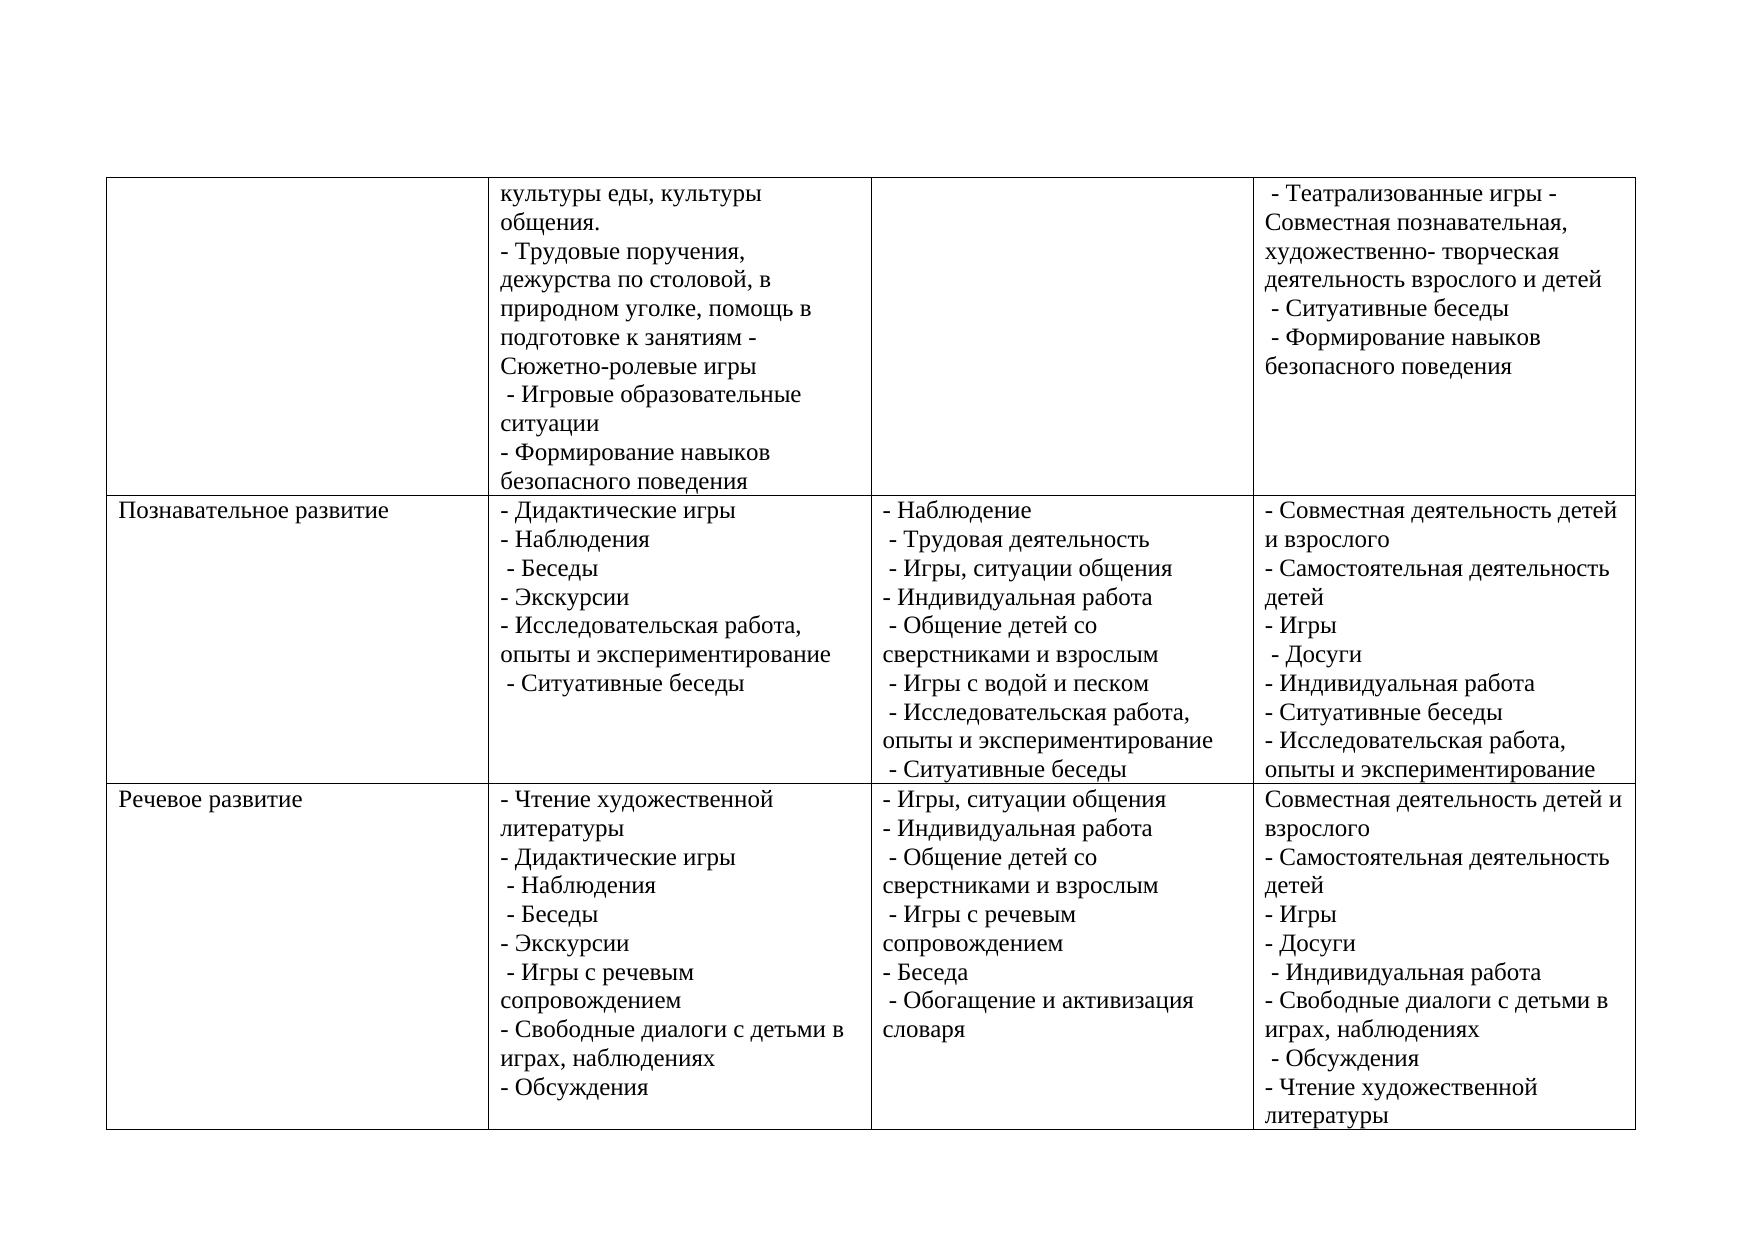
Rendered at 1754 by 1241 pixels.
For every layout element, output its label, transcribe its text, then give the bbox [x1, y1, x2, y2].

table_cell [489, 178, 871, 494]
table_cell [872, 178, 1253, 494]
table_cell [1254, 178, 1635, 494]
table_cell Познавательное развитие [107, 496, 488, 783]
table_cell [107, 178, 488, 494]
table_cell - Игры, ситуации общения - Индивидуальная работа - Общение детей со сверстниками и взрослым - Игры с речевым сопровождением - Беседа - Обогащение и активизация словаря [872, 784, 1253, 1129]
table_cell Совместная деятельность детей и взрослого - Самостоятельная деятельность детей - Игры - Досуги - Индивидуальная работа - Свободные диалоги с детьми в играх, наблюдениях - Обсуждения - Чтение художественной литературы [1254, 784, 1635, 1129]
table_cell - Наблюдение - Трудовая деятельность - Игры, ситуации общения - Индивидуальная работа - Общение детей со сверстниками и взрослым - Игры с водой и песком - Исследовательская работа, опыты и экспериментирование - Ситуативные беседы [872, 496, 1253, 783]
table_cell - Дидактические игры - Наблюдения - Беседы - Экскурсии - Исследовательская работа, опыты и экспериментирование - Ситуативные беседы [489, 496, 871, 783]
table_cell - Чтение художественной литературы - Дидактические игры - Наблюдения - Беседы - Экскурсии - Игры с речевым сопровождением - Свободные диалоги с детьми в играх, наблюдениях - Обсуждения [489, 784, 871, 1129]
table_cell - Совместная деятельность детей и взрослого - Самостоятельная деятельность детей - Игры - Досуги - Индивидуальная работа - Ситуативные беседы - Исследовательская работа, опыты и экспериментирование [1254, 496, 1635, 783]
table_cell Речевое развитие [107, 784, 488, 1129]
